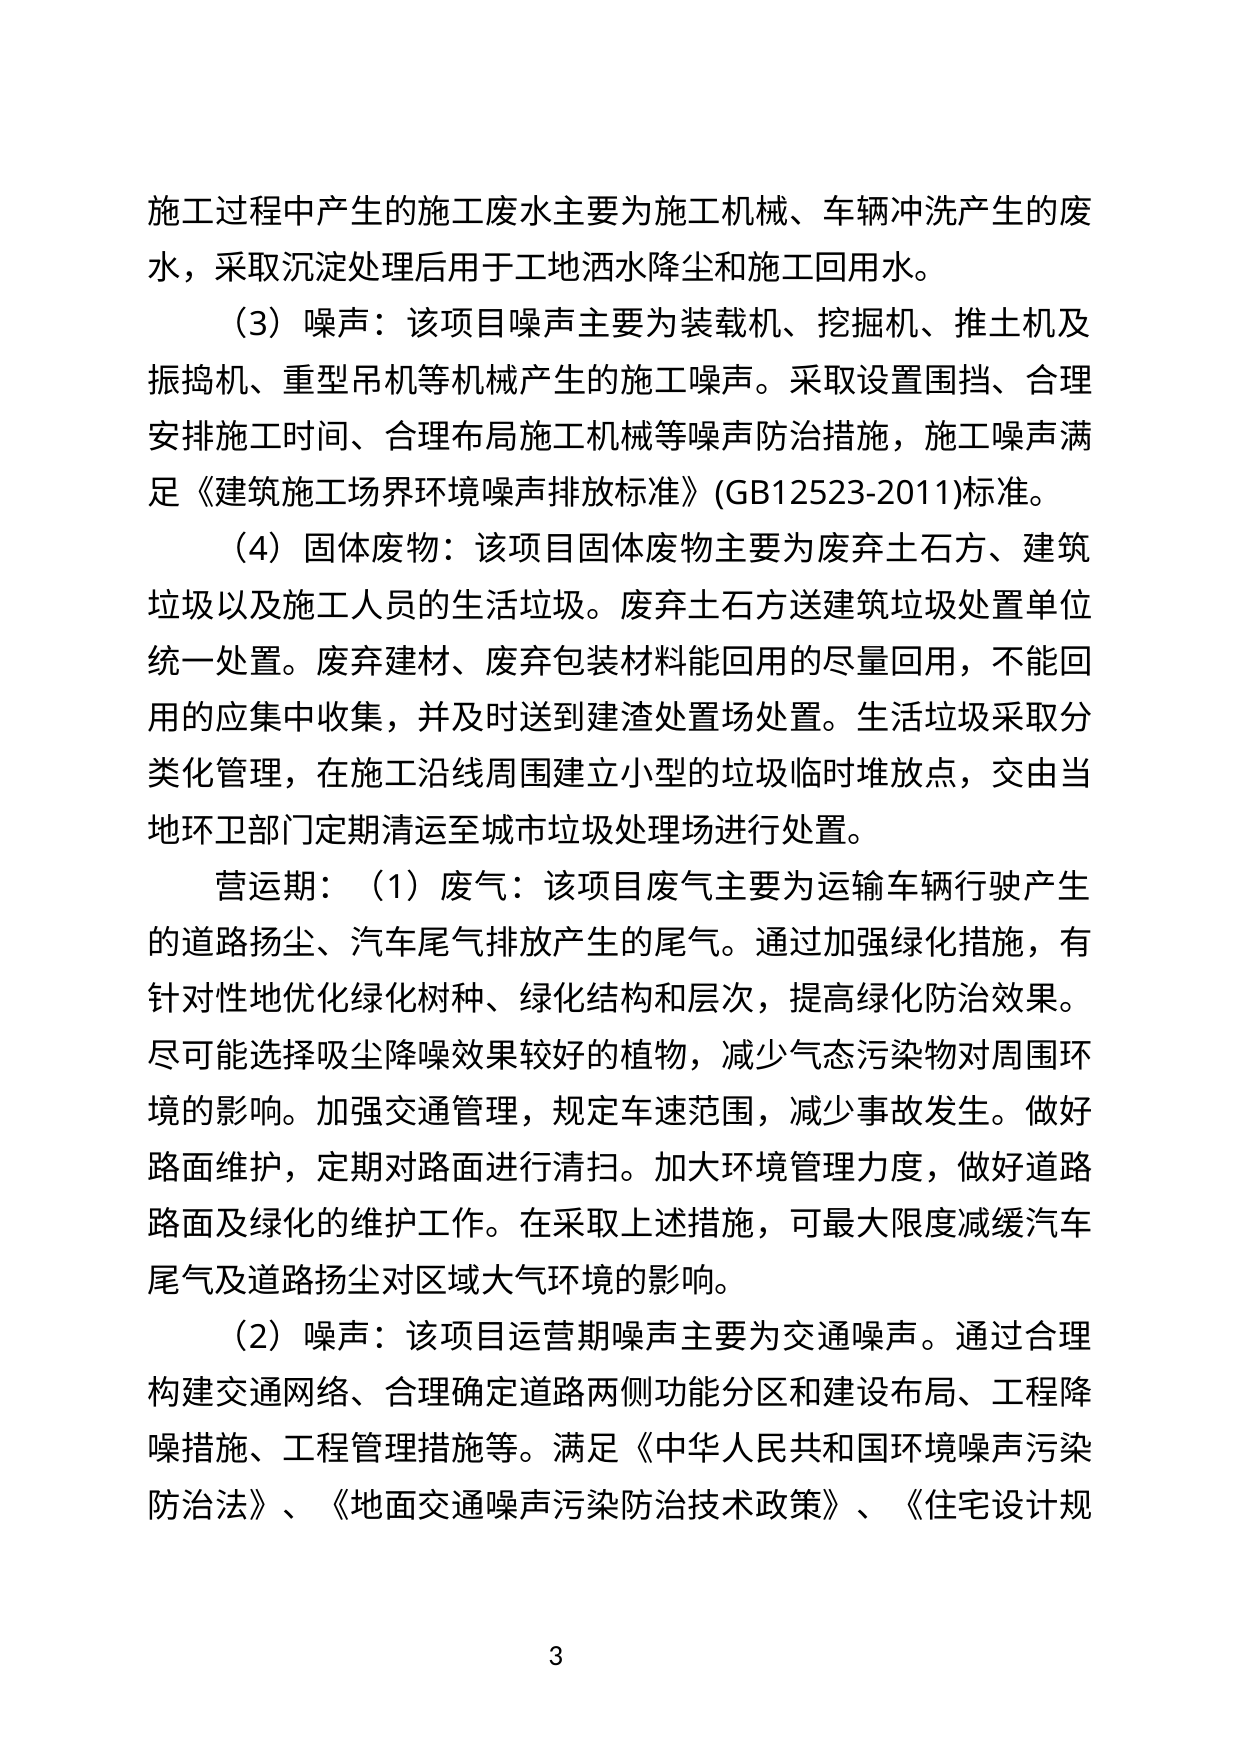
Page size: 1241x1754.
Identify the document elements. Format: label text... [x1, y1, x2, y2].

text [148, 178, 1092, 291]
text （4）固体废物：该项目固体废物主要为废弃土石方、建筑垃圾以及施工人员的生活垃圾。废弃土石方送建筑垃圾处置单位统一处置。废弃建材、废弃包装材料能回用的尽量回用，不能回用的应集中收集，并及时送到建渣处置场处置。生活垃圾采取分类化管理，在施工沿线周围建立小型的垃圾临时堆放点，交由当地环卫部门定期清运至城市垃圾处理场进行处置。 [148, 516, 1092, 853]
text （3）噪声：该项目噪声主要为装载机、挖掘机、推土机及振捣机、重型吊机等机械产生的施工噪声。采取设置围挡、合理安排施工时间、合理布局施工机械等噪声防治措施，施工噪声满足《建筑施工场界环境噪声排放标准》(GB12523-2011)标准。 [148, 291, 1092, 516]
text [148, 1303, 1092, 1528]
text 营运期：（1）废气：该项目废气主要为运输车辆行驶产生的道路扬尘、汽车尾气排放产生的尾气。通过加强绿化措施，有针对性地优化绿化树种、绿化结构和层次，提高绿化防治效果。尽可能选择吸尘降噪效果较好的植物，减少气态污染物对周围环境的影响。加强交通管理，规定车速范围，减少事故发生。做好路面维护，定期对路面进行清扫。加大环境管理力度，做好道路路面及绿化的维护工作。在采取上述措施，可最大限度减缓汽车尾气及道路扬尘对区域大气环境的影响。 [148, 853, 1092, 1303]
